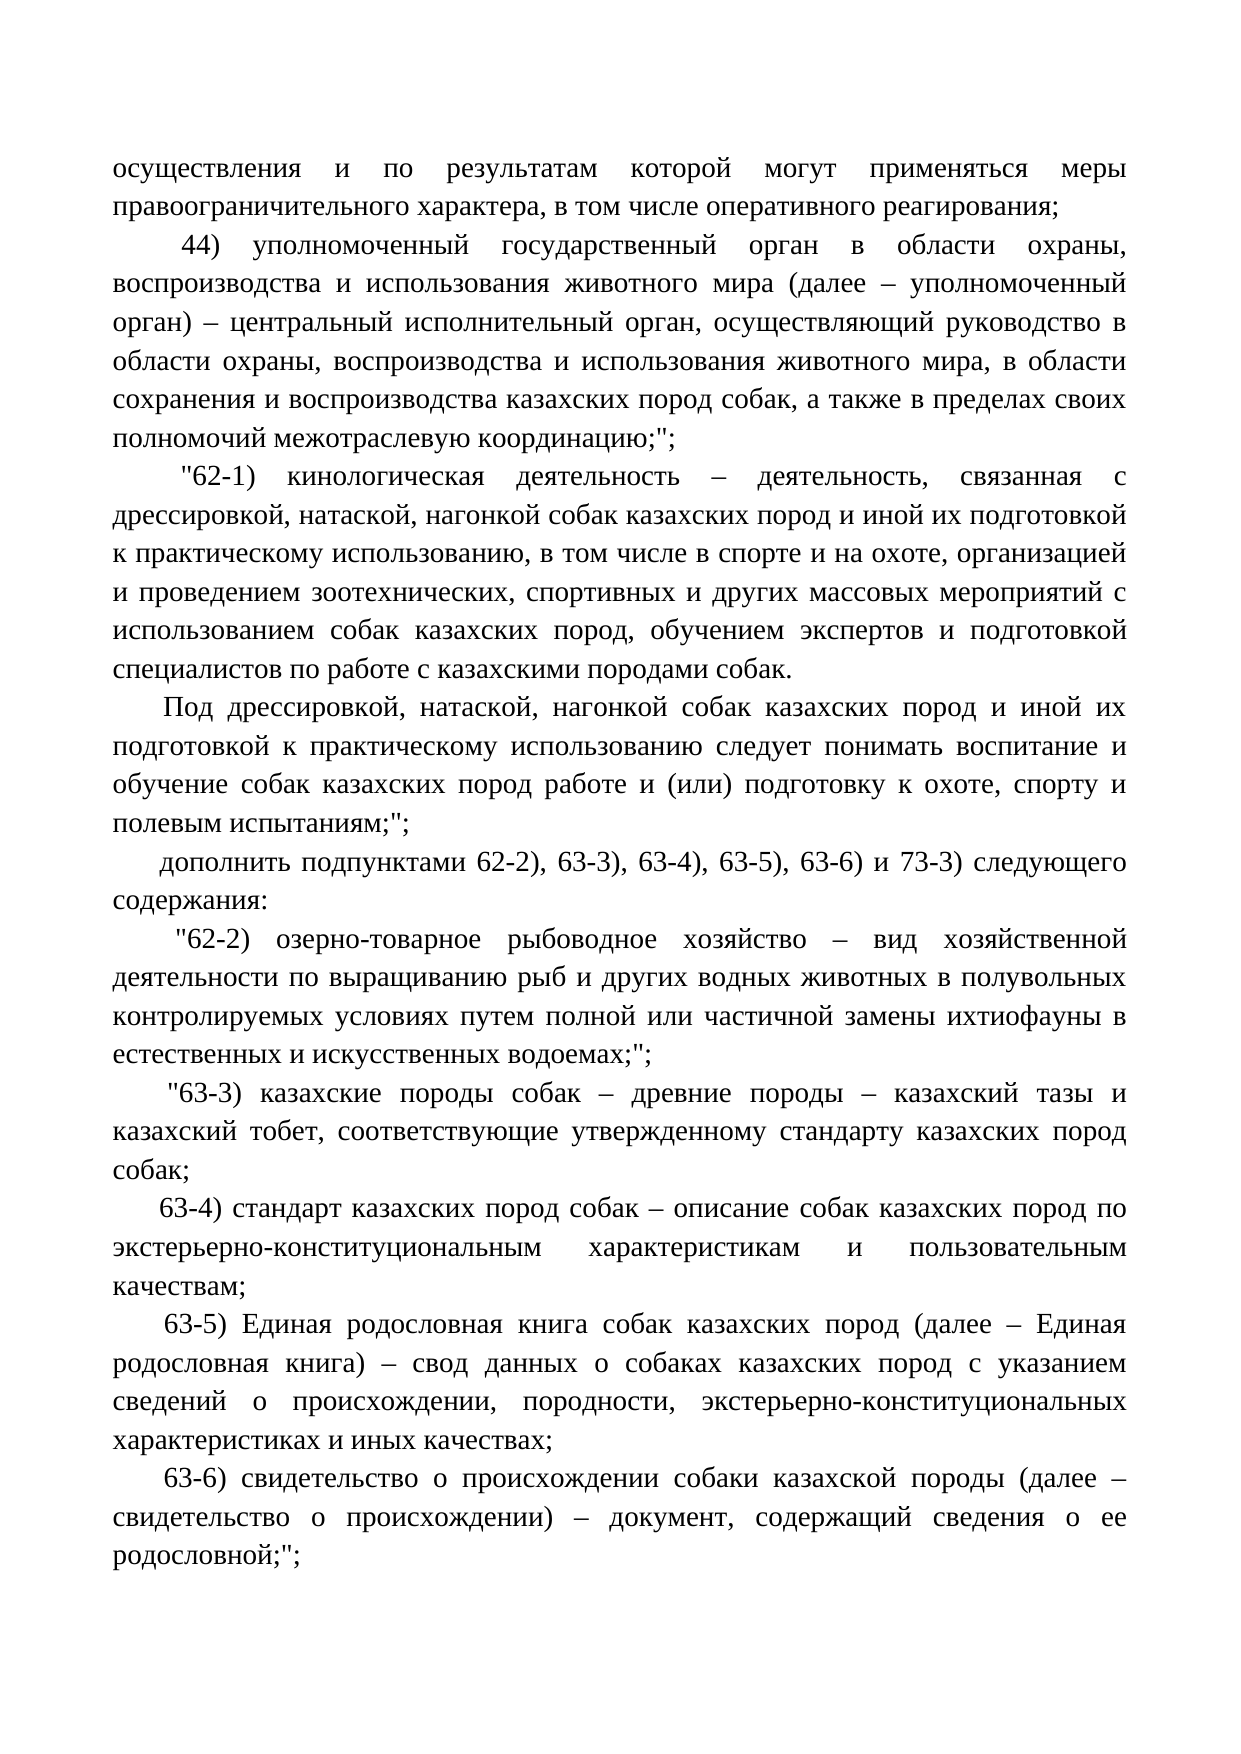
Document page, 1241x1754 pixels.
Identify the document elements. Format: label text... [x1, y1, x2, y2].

text 63-4) стандарт казахских пород собак – описание собак казахских пород по экстерьерно-конституциональным характеристикам и пользовательным качествам; [112, 1191, 1128, 1301]
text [112, 150, 1128, 222]
text 44) уполномоченный государственный орган в области охраны, воспроизводства и использования животного мира (далее – уполномоченный орган) – центральный исполнительный орган, осуществляющий руководство в области охраны, воспроизводства и использования животного мира, в области сохранения и воспроизводства казахских пород собак, а также в пределах своих полномочий межотраслевую координацию;"; [112, 227, 1128, 453]
text "62-2) озерно-товарное рыбоводное хозяйство – вид хозяйственной деятельности по выращиванию рыб и других водных животных в полувольных контролируемых условиях путем полной или частичной замены ихтиофауны в естественных и искусственных водоемах;"; [112, 921, 1128, 1070]
text дополнить подпунктами 62-2), 63-3), 63-4), 63-5), 63-6) и 73-3) следующего содержания: [112, 844, 1128, 916]
text 63-6) свидетельство о происхождении собаки казахской породы (далее – свидетельство о происхождении) – документ, содержащий сведения о ее родословной;"; [112, 1460, 1128, 1571]
text Под дрессировкой, натаской, нагонкой собак казахских пород и иной их подготовкой к практическому использованию следует понимать воспитание и обучение собак казахских пород работе и (или) подготовку к охоте, спорту и полевым испытаниям;"; [112, 689, 1128, 839]
text "63-3) казахские породы собак – древние породы – казахский тазы и казахский тобет, соответствующие утвержденному стандарту казахских пород собак; [112, 1075, 1128, 1186]
text 63-5) Единая родословная книга собак казахских пород (далее – Единая родословная книга) – свод данных о собаках казахских пород с указанием сведений о происхождении, породности, экстерьерно-конституциональных характеристиках и иных качествах; [112, 1306, 1128, 1455]
text "62-1) кинологическая деятельность – деятельность, связанная с дрессировкой, натаской, нагонкой собак казахских пород и иной их подготовкой к практическому использованию, в том числе в спорте и на охоте, организацией и проведением зоотехнических, спортивных и других массовых мероприятий с использованием собак казахских пород, обучением экспертов и подготовкой специалистов по работе с казахскими породами собак. [112, 458, 1128, 684]
